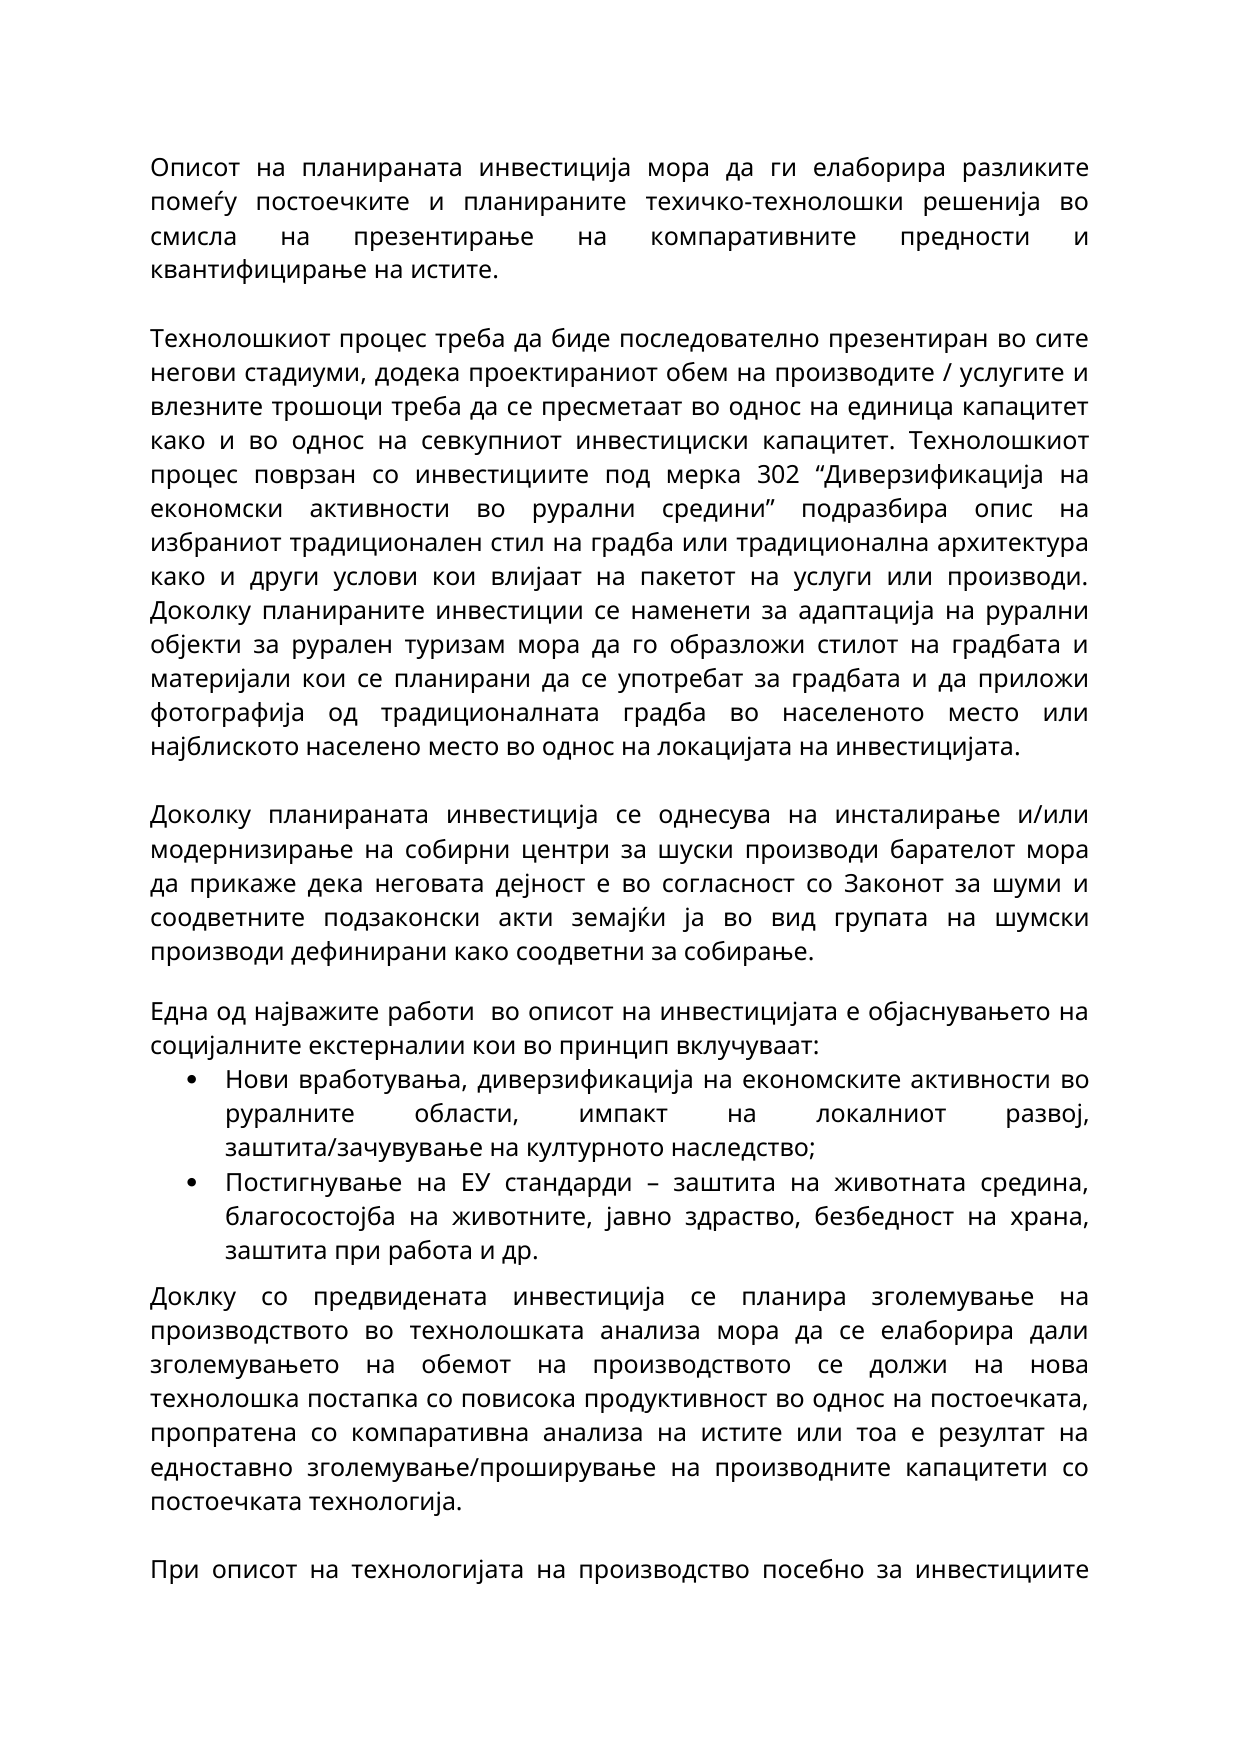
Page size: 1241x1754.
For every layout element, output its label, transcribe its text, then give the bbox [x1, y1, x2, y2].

list Постигнување на ЕУ стандарди – заштита на животната средина, благосостојба на животните, јавно здраство, безбедност на храна, заштита при работа и др. [187, 1164, 1090, 1266]
text Описот на планираната инвестиција мора да ги елаборира разликите помеѓу постоечките и планираните техичко-технолошки решенија во смисла на презентирање на компаративните предности и квантифицирање на истите. [150, 150, 1090, 286]
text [150, 1551, 1090, 1585]
text Доклку со предвидената инвестиција се планира зголемување на производството во технолошката анализа мора да се елаборира дали зголемувањето на обемот на производството се должи на нова технолошка постапка со повисока продуктивност во однос на постоечката, пропратена со компаративна анализа на истите или тоа е резултат на едноставно зголемување/проширување на производните капацитети со постоечката технологија. [150, 1279, 1090, 1517]
text Технолошкиот процес треба да биде последователно презентиран во сите негови стадиуми, додека проектираниот обем на производите / услугите и влезните трошоци треба да се пресметаат во однос на единица капацитет како и во однос на севкупниот инвестициски капацитет. Технолошкиот процес поврзан со инвестициите под мерка 302 “Диверзификација на економски активности во рурални средини” подразбира опис на избраниот традиционален стил на градба или традиционална архитектура како и други услови кои влијаат на пакетот на услуги или производи. Доколку планираните инвестиции се наменети за адаптација на рурални објекти за рурален туризам мора да го образложи стилот на градбата и материјали кои се планирани да се употребат за градбата и да приложи фотографија од традиционалната градба во населеното место или најблиското населено место во однос на локацијата на инвестицијата. [150, 320, 1090, 763]
list Нови вработувања, диверзификација на економските активности во руралните области, импакт на локалниот развој, заштита/зачувување на културното наследство; [187, 1062, 1090, 1164]
text Доколку планираната инвестиција се однесува на инсталирање и/или модернизирање на собирни центри за шуски производи барателот мора да прикаже дека неговата дејност е во согласност со Законот за шуми и соодветните подзаконски акти земајќи ја во вид групата на шумски производи дефинирани како соодветни за собирање. [150, 797, 1090, 967]
text Една од најважите работи во описот на инвестицијата е објаснувањето на социјалните екстерналии кои во принцип вклучуваат: [150, 994, 1090, 1062]
